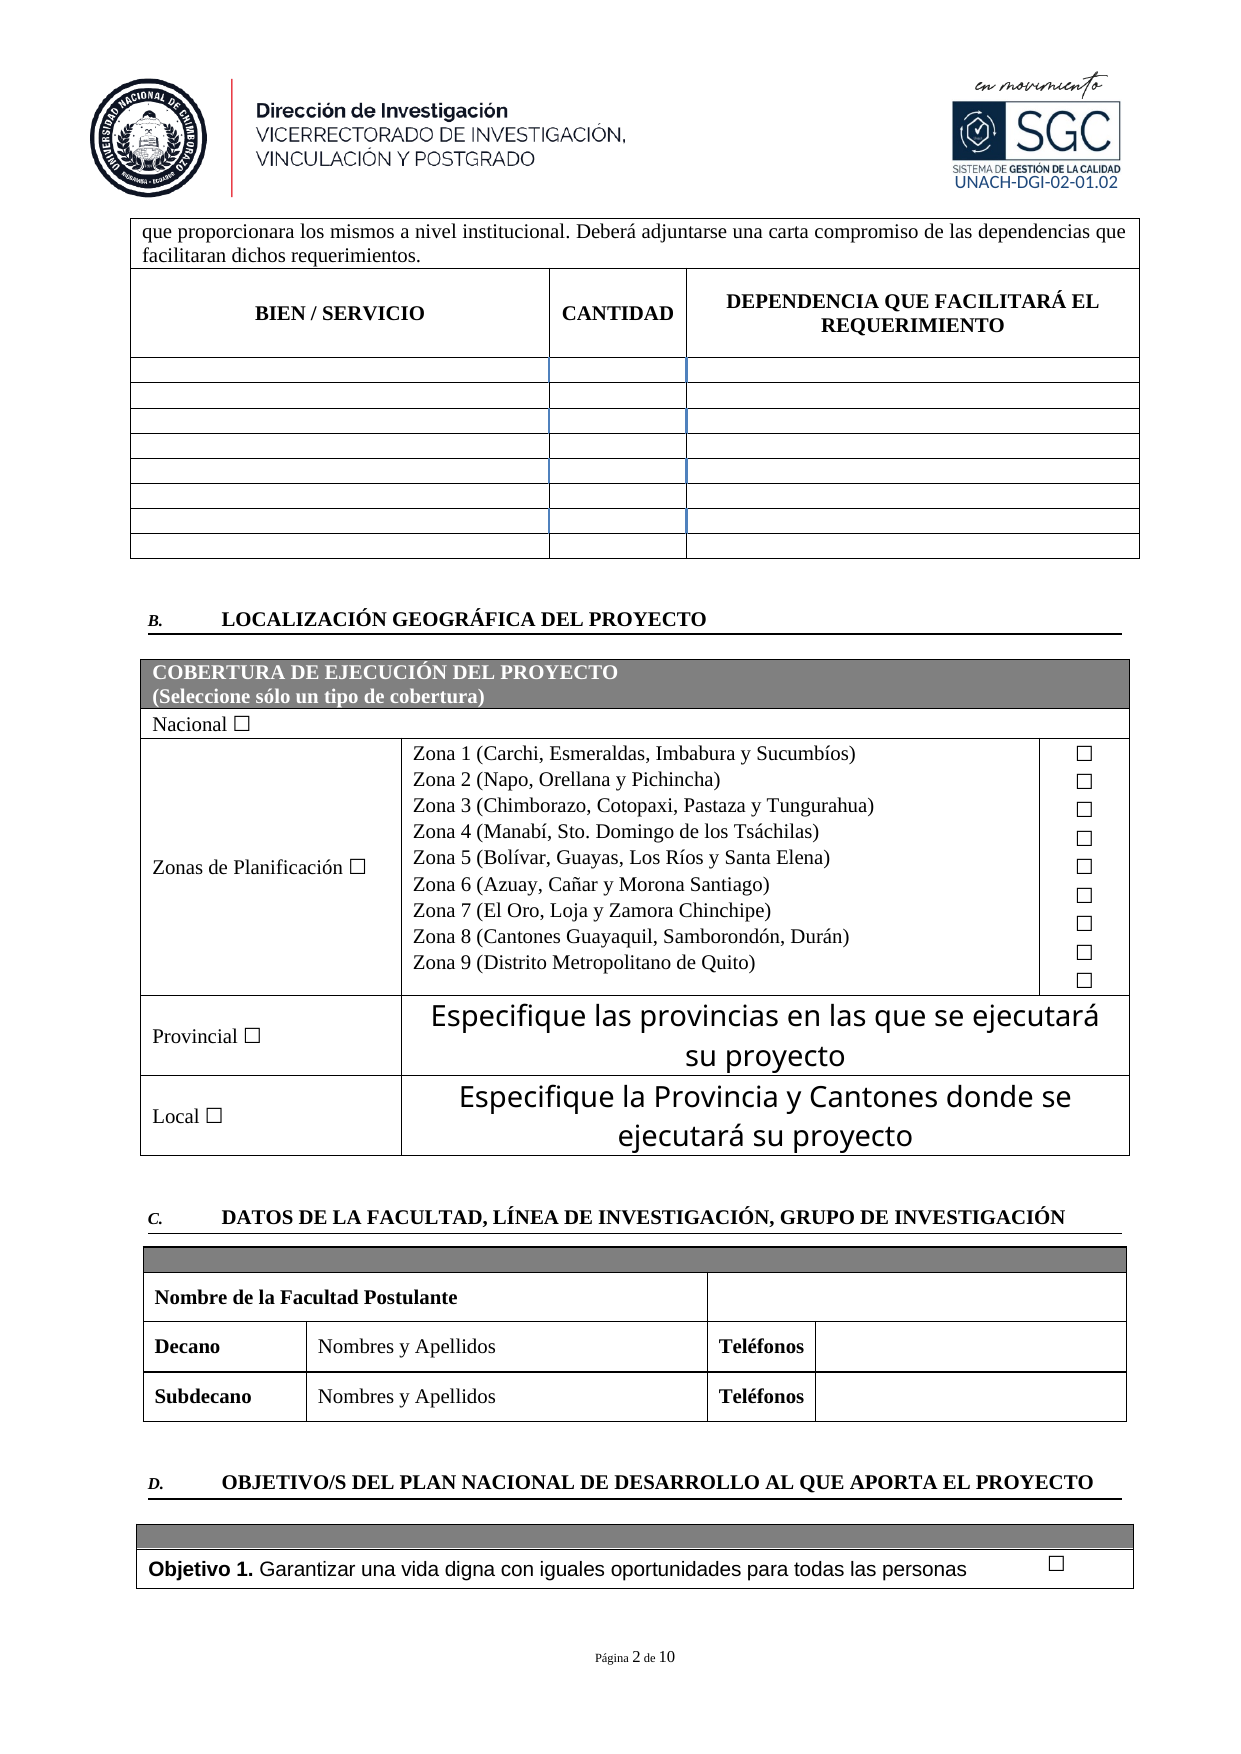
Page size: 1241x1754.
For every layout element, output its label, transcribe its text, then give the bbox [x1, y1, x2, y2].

table_cell [550, 459, 685, 483]
table_cell [131, 509, 548, 533]
table_cell Nacional [141, 709, 1129, 738]
table_cell [687, 383, 1139, 407]
table_cell [979, 1550, 1133, 1588]
table_cell [688, 358, 1139, 382]
title OBJETIVO/S DEL PLAN NACIONAL DE DESARROLLO AL QUE APORTA EL PROYECTO [148, 1470, 1122, 1498]
title LOCALIZACIÓN GEOGRÁFICA DEL PROYECTO [148, 607, 1122, 633]
table_cell CANTIDAD [550, 269, 686, 357]
table_cell Zona 1 (Carchi, Esmeraldas, Imbabura y Sucumbíos) Zona 2 (Napo, Orellana y Pichincha) Zona 3 (Chimborazo, Cotopaxi, Pastaza y Tungurahua) Zona 4 (Manabí, Sto. Domingo de los Tsáchilas) Zona 5 (Bolívar, Guayas, Los Ríos y Santa Elena) Zona 6 (Azuay, Cañar y Morona Santiago) Zona 7 (El Oro, Loja y Zamora Chinchipe) Zona 8 (Cantones Guayaquil, Samborondón, Durán) Zona 9 (Distrito Metropolitano de Quito) [402, 739, 1039, 994]
table_cell [550, 434, 686, 458]
table_cell [131, 484, 549, 508]
table_cell [687, 484, 1139, 508]
table_header COBERTURA DE EJECUCIÓN DEL PROYECTO (Seleccione sólo un tipo de cobertura) [141, 660, 1129, 708]
table_cell [550, 534, 686, 558]
table_cell [131, 409, 548, 432]
table_cell [131, 459, 548, 483]
table_cell DEPENDENCIA QUE FACILITARÁ EL REQUERIMIENTO [687, 269, 1139, 357]
table_cell Decano [144, 1322, 306, 1371]
table_cell [687, 434, 1139, 458]
table_header [137, 1525, 1133, 1548]
table_cell Local [141, 1076, 401, 1155]
picture [951, 59, 1122, 175]
table_cell [131, 358, 548, 382]
table_cell [708, 1273, 1126, 1321]
table_cell Nombres y Apellidos [307, 1322, 707, 1371]
table_cell [550, 509, 685, 533]
table_cell [550, 484, 686, 508]
table_cell Teléfonos [708, 1322, 815, 1371]
title DATOS DE LA FACULTAD, LÍNEA DE INVESTIGACIÓN, GRUPO DE INVESTIGACIÓN [148, 1204, 1122, 1233]
table_cell [131, 434, 549, 458]
table_cell [131, 534, 549, 558]
table_cell Provincial [141, 996, 401, 1075]
table_cell [688, 509, 1139, 533]
table_cell [688, 459, 1139, 483]
table_cell [550, 383, 686, 407]
table_cell Nombres y Apellidos [307, 1373, 707, 1421]
table_cell Nombre de la Facultad Postulante [144, 1273, 707, 1321]
table_cell [816, 1322, 1126, 1371]
table_cell [131, 383, 549, 407]
picture [80, 46, 634, 217]
table_cell [816, 1373, 1126, 1421]
table_cell [687, 534, 1139, 558]
table_cell Subdecano [144, 1373, 306, 1421]
table_cell BIEN / SERVICIO [131, 269, 549, 357]
table_cell [550, 358, 685, 382]
table_cell Teléfonos [708, 1373, 815, 1421]
table_cell [1040, 739, 1129, 994]
table_cell Zonas de Planificación [141, 739, 401, 994]
table_cell Objetivo 1. Garantizar una vida digna con iguales oportunidades para todas las personas [137, 1550, 979, 1588]
table_header [144, 1248, 1126, 1272]
table_cell [550, 409, 685, 432]
table_cell [688, 409, 1139, 432]
